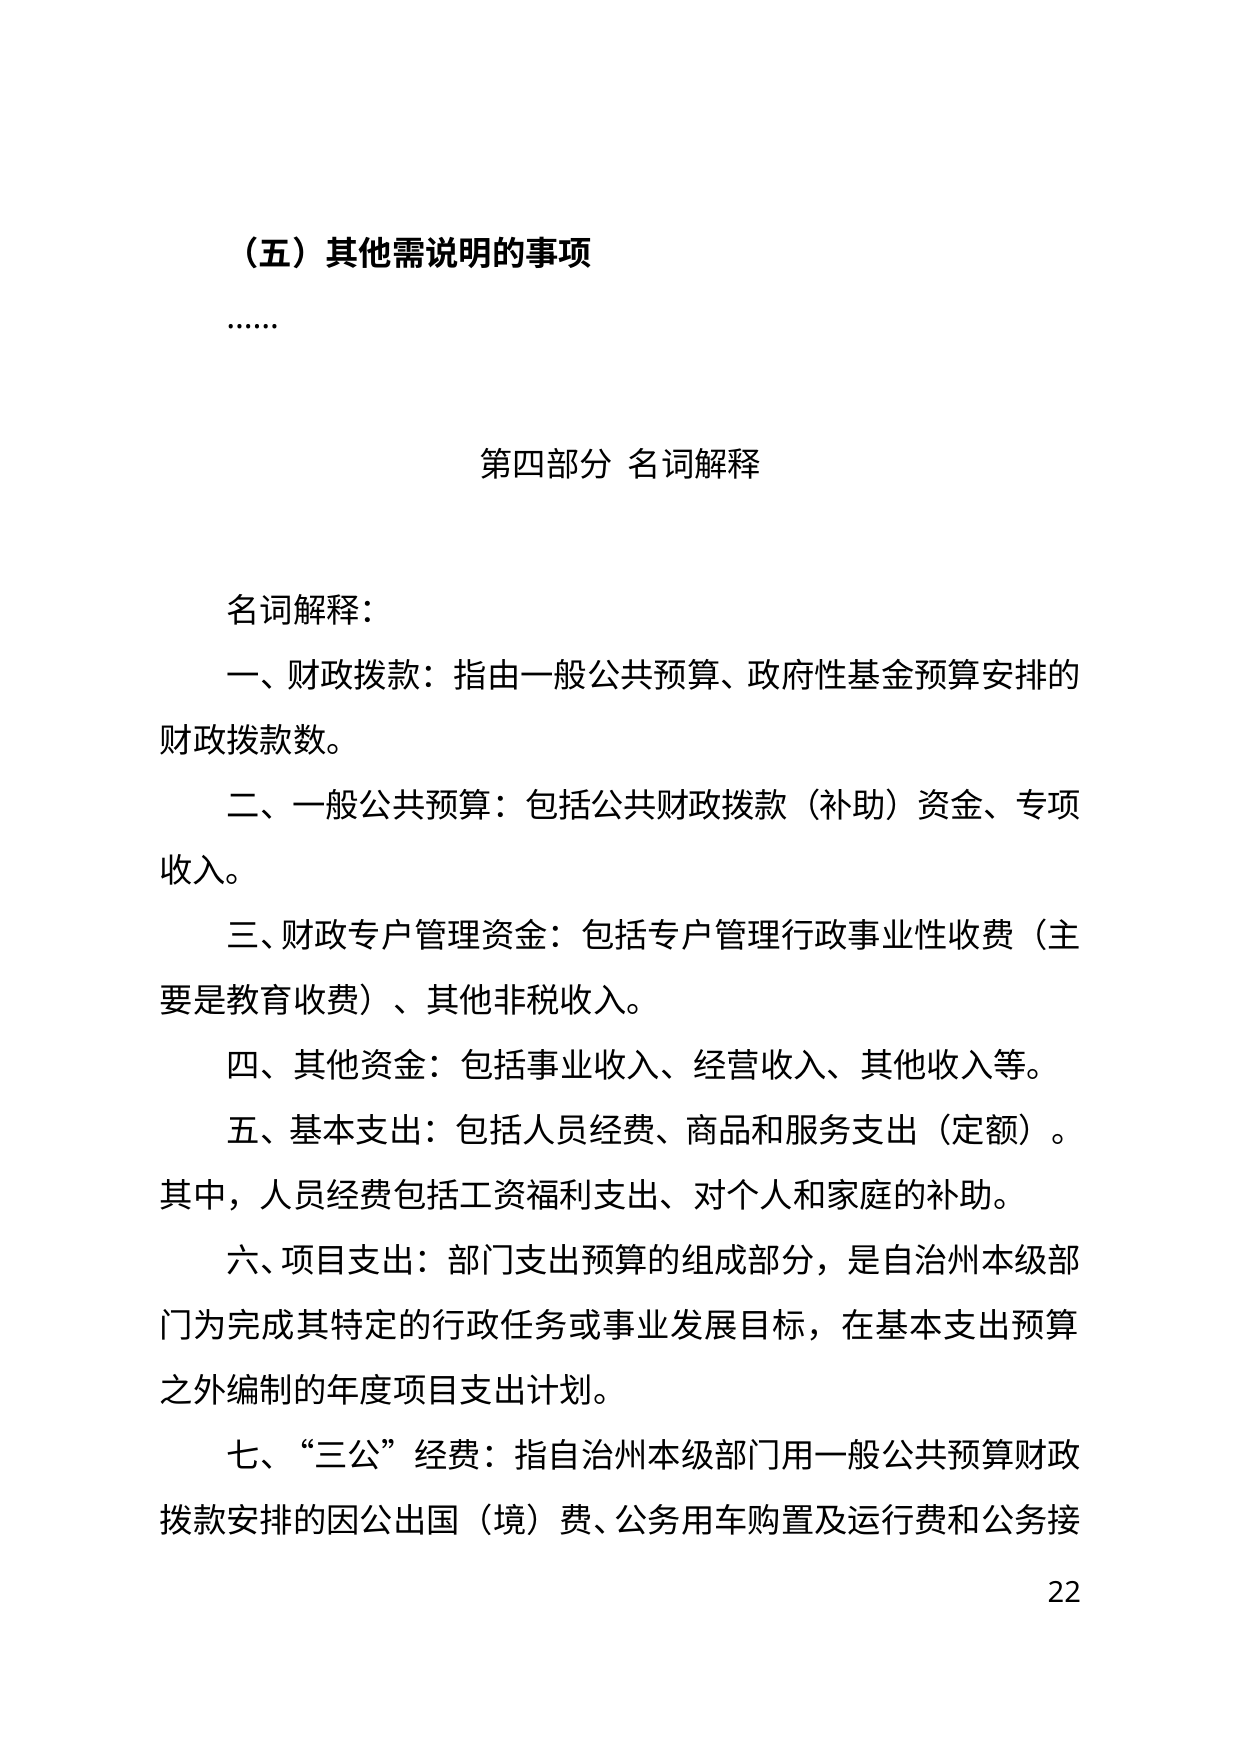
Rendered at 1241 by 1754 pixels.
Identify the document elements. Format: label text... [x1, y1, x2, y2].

text 一、财政拨款：指由一般公共预算、政府性基金预算安排的财政拨款数。 [159, 608, 1081, 738]
text 名词解释： [159, 543, 1081, 608]
text 四、其他资金：包括事业收入、经营收入、其他收入等。 [159, 998, 1081, 1063]
text 三、财政专户管理资金：包括专户管理行政事业性收费（主要是教育收费）、其他非税收入。 [159, 868, 1081, 998]
text 五、基本支出：包括人员经费、商品和服务支出（定额）。其中，人员经费包括工资福利支出、对个人和家庭的补助。 [159, 1063, 1081, 1193]
text …… [159, 283, 1081, 348]
list 第四部分 名词解释 [159, 397, 1081, 462]
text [159, 1388, 1081, 1518]
text 二、一般公共预算：包括公共财政拨款（补助）资金、专项收入。 [159, 738, 1081, 868]
text （五）其他需说明的事项 [159, 218, 1081, 283]
text 六、项目支出：部门支出预算的组成部分，是自治州本级部门为完成其特定的行政任务或事业发展目标，在基本支出预算之外编制的年度项目支出计划。 [159, 1193, 1081, 1388]
